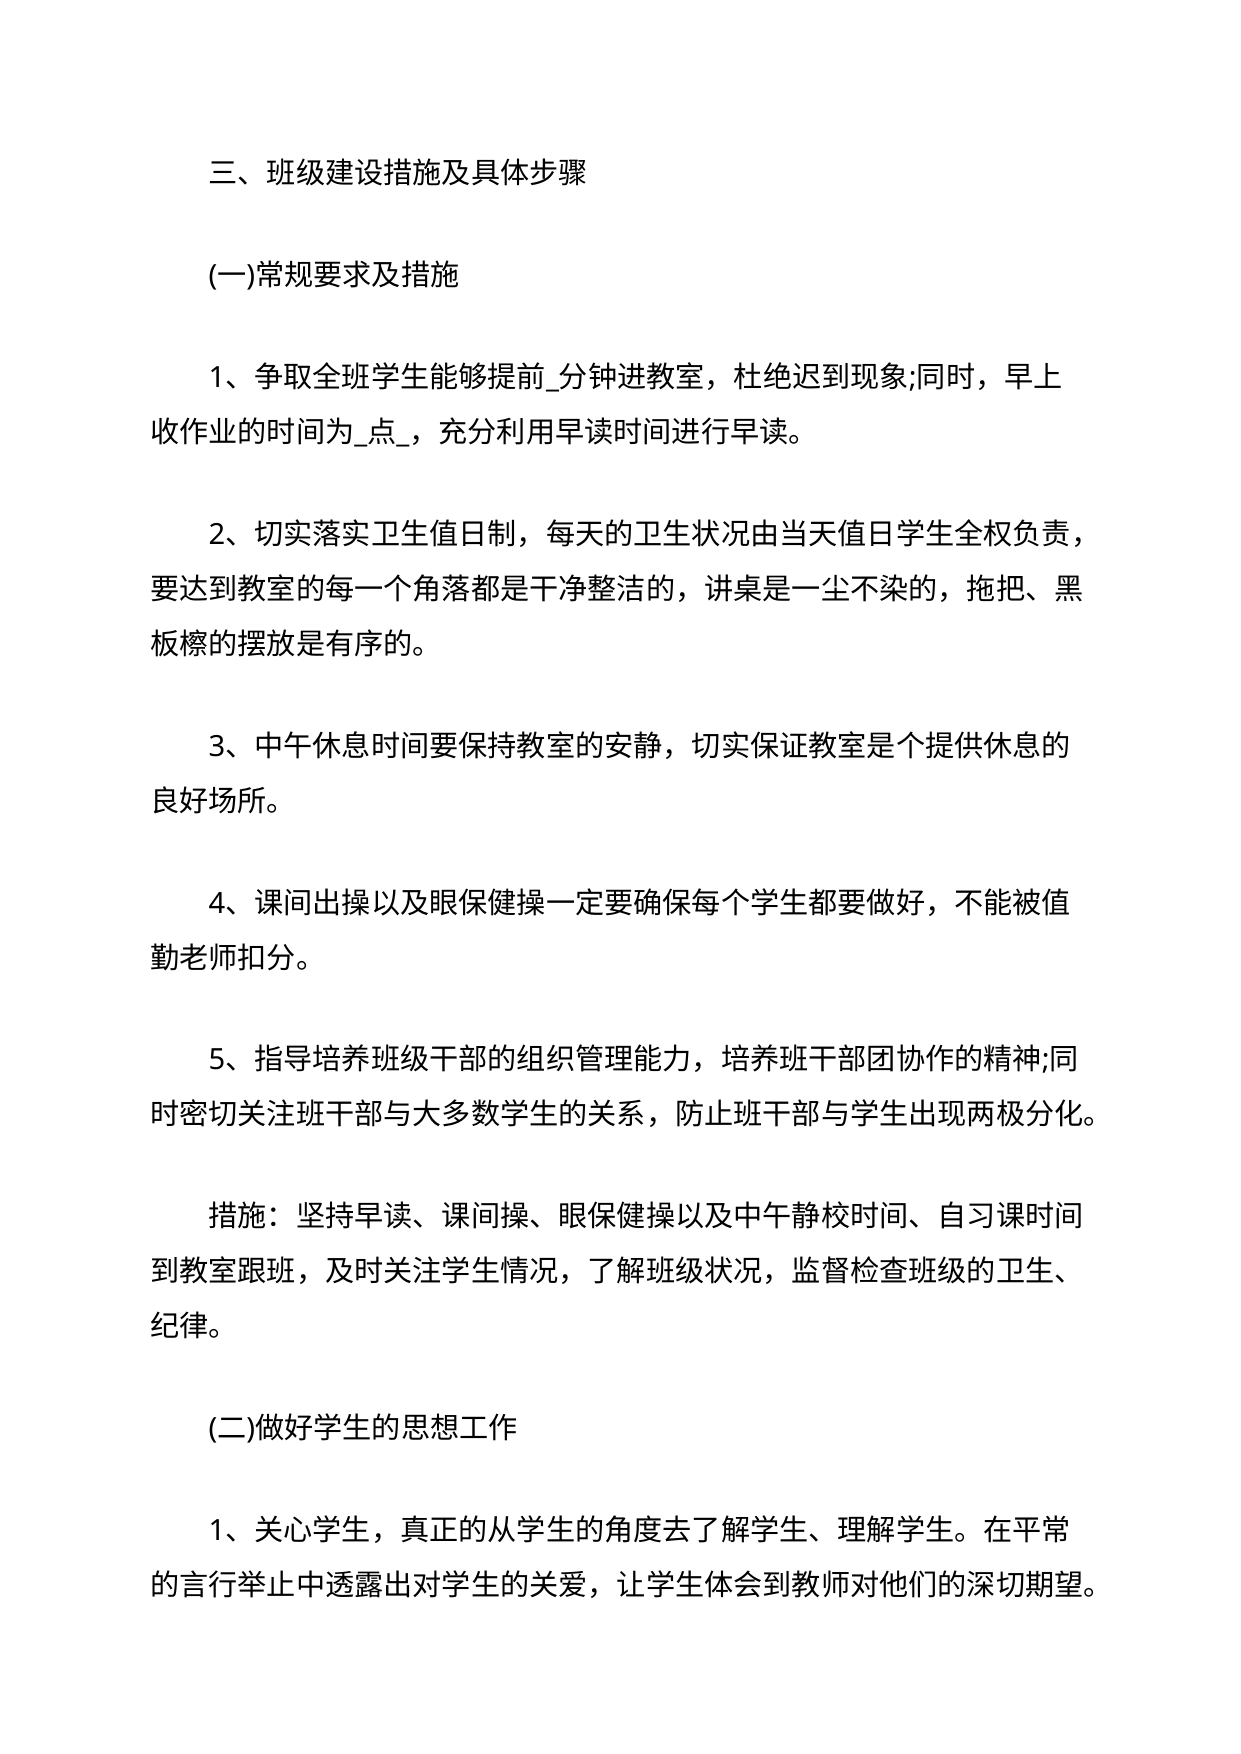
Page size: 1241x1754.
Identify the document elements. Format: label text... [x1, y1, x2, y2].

text 三、班级建设措施及具体步骤 [150, 150, 1090, 192]
text 5、指导培养班级干部的组织管理能力，培养班干部团协作的精神;同时密切关注班干部与大多数学生的关系，防止班干部与学生出现两极分化。 [150, 1036, 1090, 1133]
text 1、争取全班学生能够提前_分钟进教室，杜绝迟到现象;同时，早上收作业的时间为_点_，充分利用早读时间进行早读。 [150, 354, 1090, 451]
text 1、关心学生，真正的从学生的角度去了解学生、理解学生。在平常的言行举止中透露出对学生的关爱，让学生体会到教师对他们的深切期望。 [150, 1506, 1090, 1603]
text (一)常规要求及措施 [150, 252, 1090, 294]
text 2、切实落实卫生值日制，每天的卫生状况由当天值日学生全权负责，要达到教室的每一个角落都是干净整洁的，讲桌是一尘不染的，拖把、黑板檫的摆放是有序的。 [150, 511, 1090, 663]
text 3、中午休息时间要保持教室的安静，切实保证教室是个提供休息的良好场所。 [150, 722, 1090, 820]
text 措施：坚持早读、课间操、眼保健操以及中午静校时间、自习课时间到教室跟班，及时关注学生情况，了解班级状况，监督检查班级的卫生、纪律。 [150, 1193, 1090, 1345]
text (二)做好学生的思想工作 [150, 1404, 1090, 1447]
text 4、课间出操以及眼保健操一定要确保每个学生都要做好，不能被值勤老师扣分。 [150, 879, 1090, 976]
